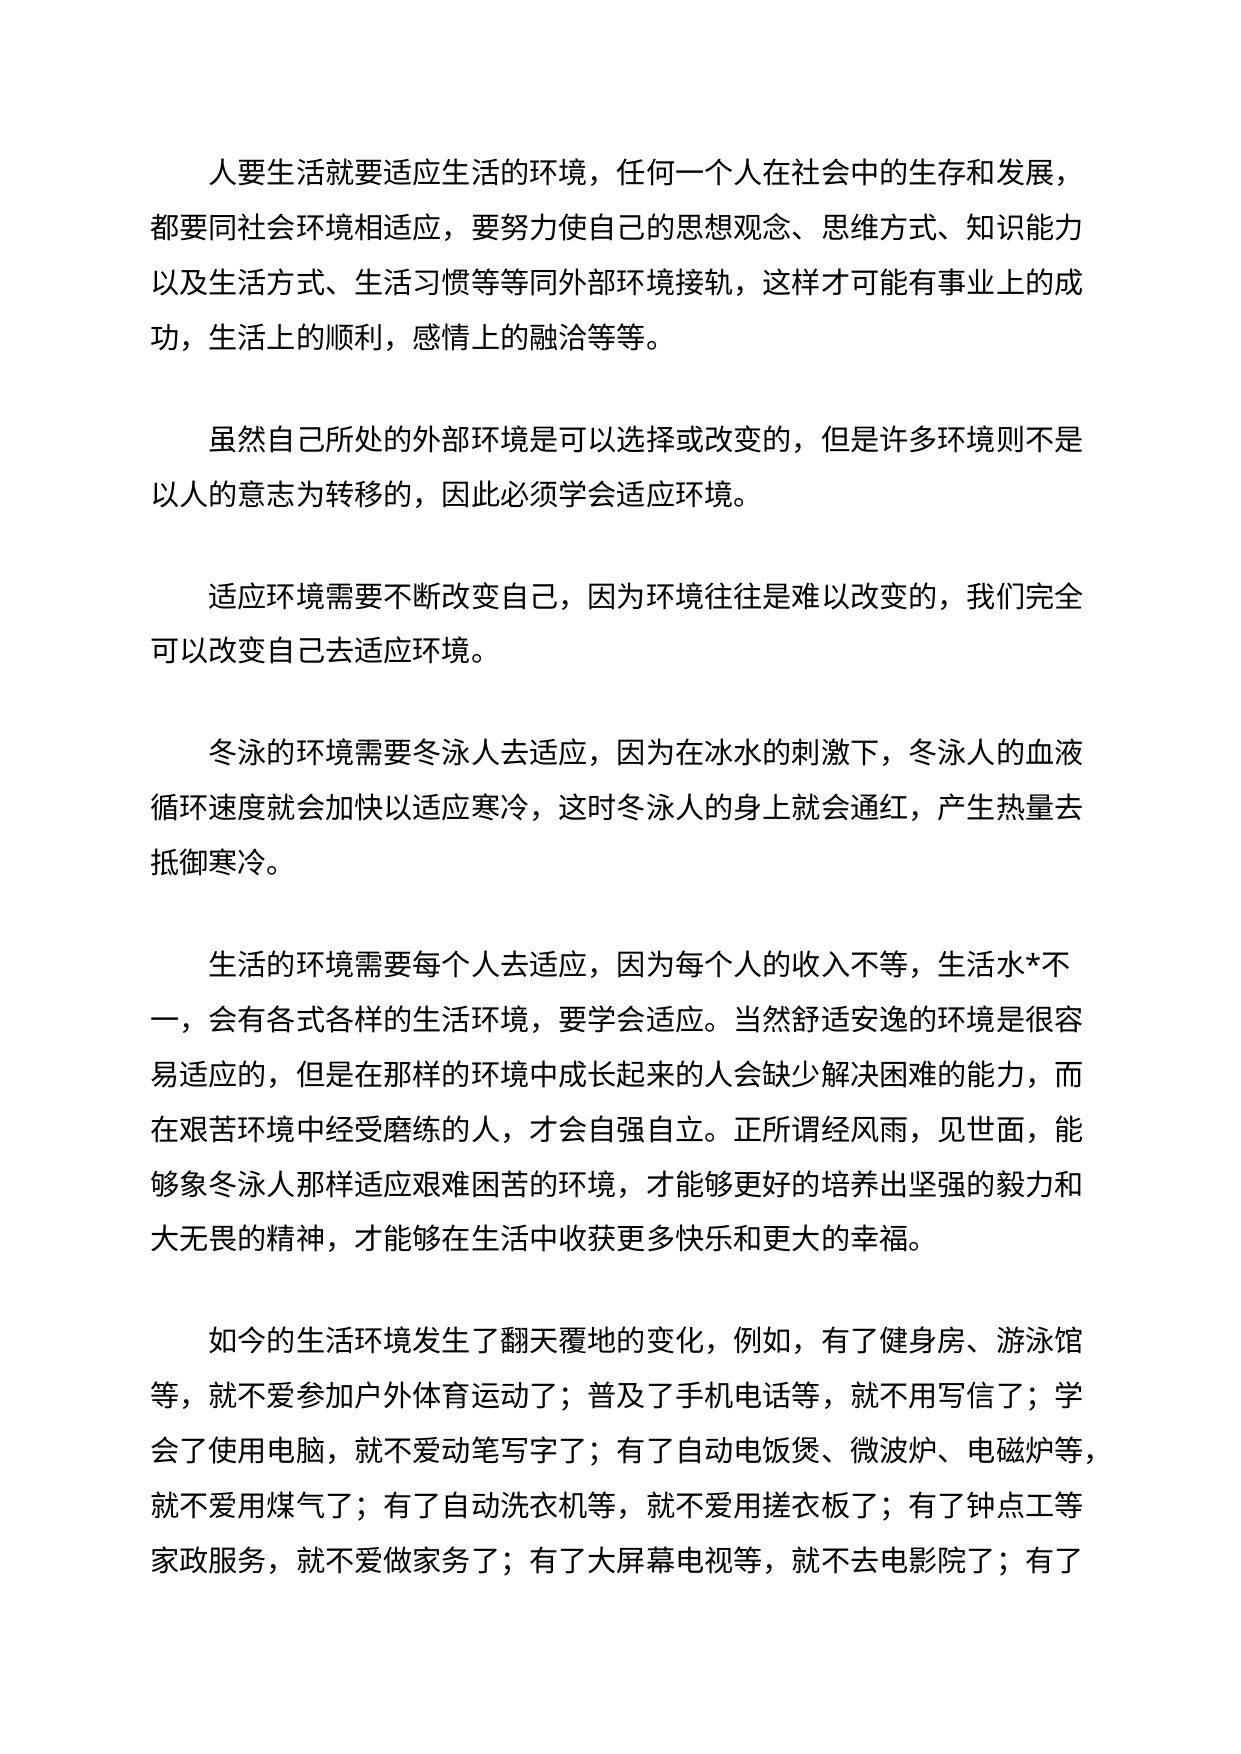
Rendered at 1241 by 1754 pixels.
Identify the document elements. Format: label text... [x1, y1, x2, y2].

text 冬泳的环境需要冬泳人去适应，因为在冰水的刺激下，冬泳人的血液循环速度就会加快以适应寒冷，这时冬泳人的身上就会通红，产生热量去抵御寒冷。 [150, 730, 1090, 882]
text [150, 1318, 1090, 1579]
text 生活的环境需要每个人去适应，因为每个人的收入不等，生活水*不一，会有各式各样的生活环境，要学会适应。当然舒适安逸的环境是很容易适应的，但是在那样的环境中成长起来的人会缺少解决困难的能力，而在艰苦环境中经受磨练的人，才会自强自立。正所谓经风雨，见世面，能够象冬泳人那样适应艰难困苦的环境，才能够更好的培养出坚强的毅力和大无畏的精神，才能够在生活中收获更多快乐和更大的幸福。 [150, 941, 1090, 1258]
text 适应环境需要不断改变自己，因为环境往往是难以改变的，我们完全可以改变自己去适应环境。 [150, 573, 1090, 670]
text 人要生活就要适应生活的环境，任何一个人在社会中的生存和发展，都要同社会环境相适应，要努力使自己的思想观念、思维方式、知识能力以及生活方式、生活习惯等等同外部环境接轨，这样才可能有事业上的成功，生活上的顺利，感情上的融洽等等。 [150, 150, 1090, 357]
text 虽然自己所处的外部环境是可以选择或改变的，但是许多环境则不是以人的意志为转移的，因此必须学会适应环境。 [150, 416, 1090, 514]
